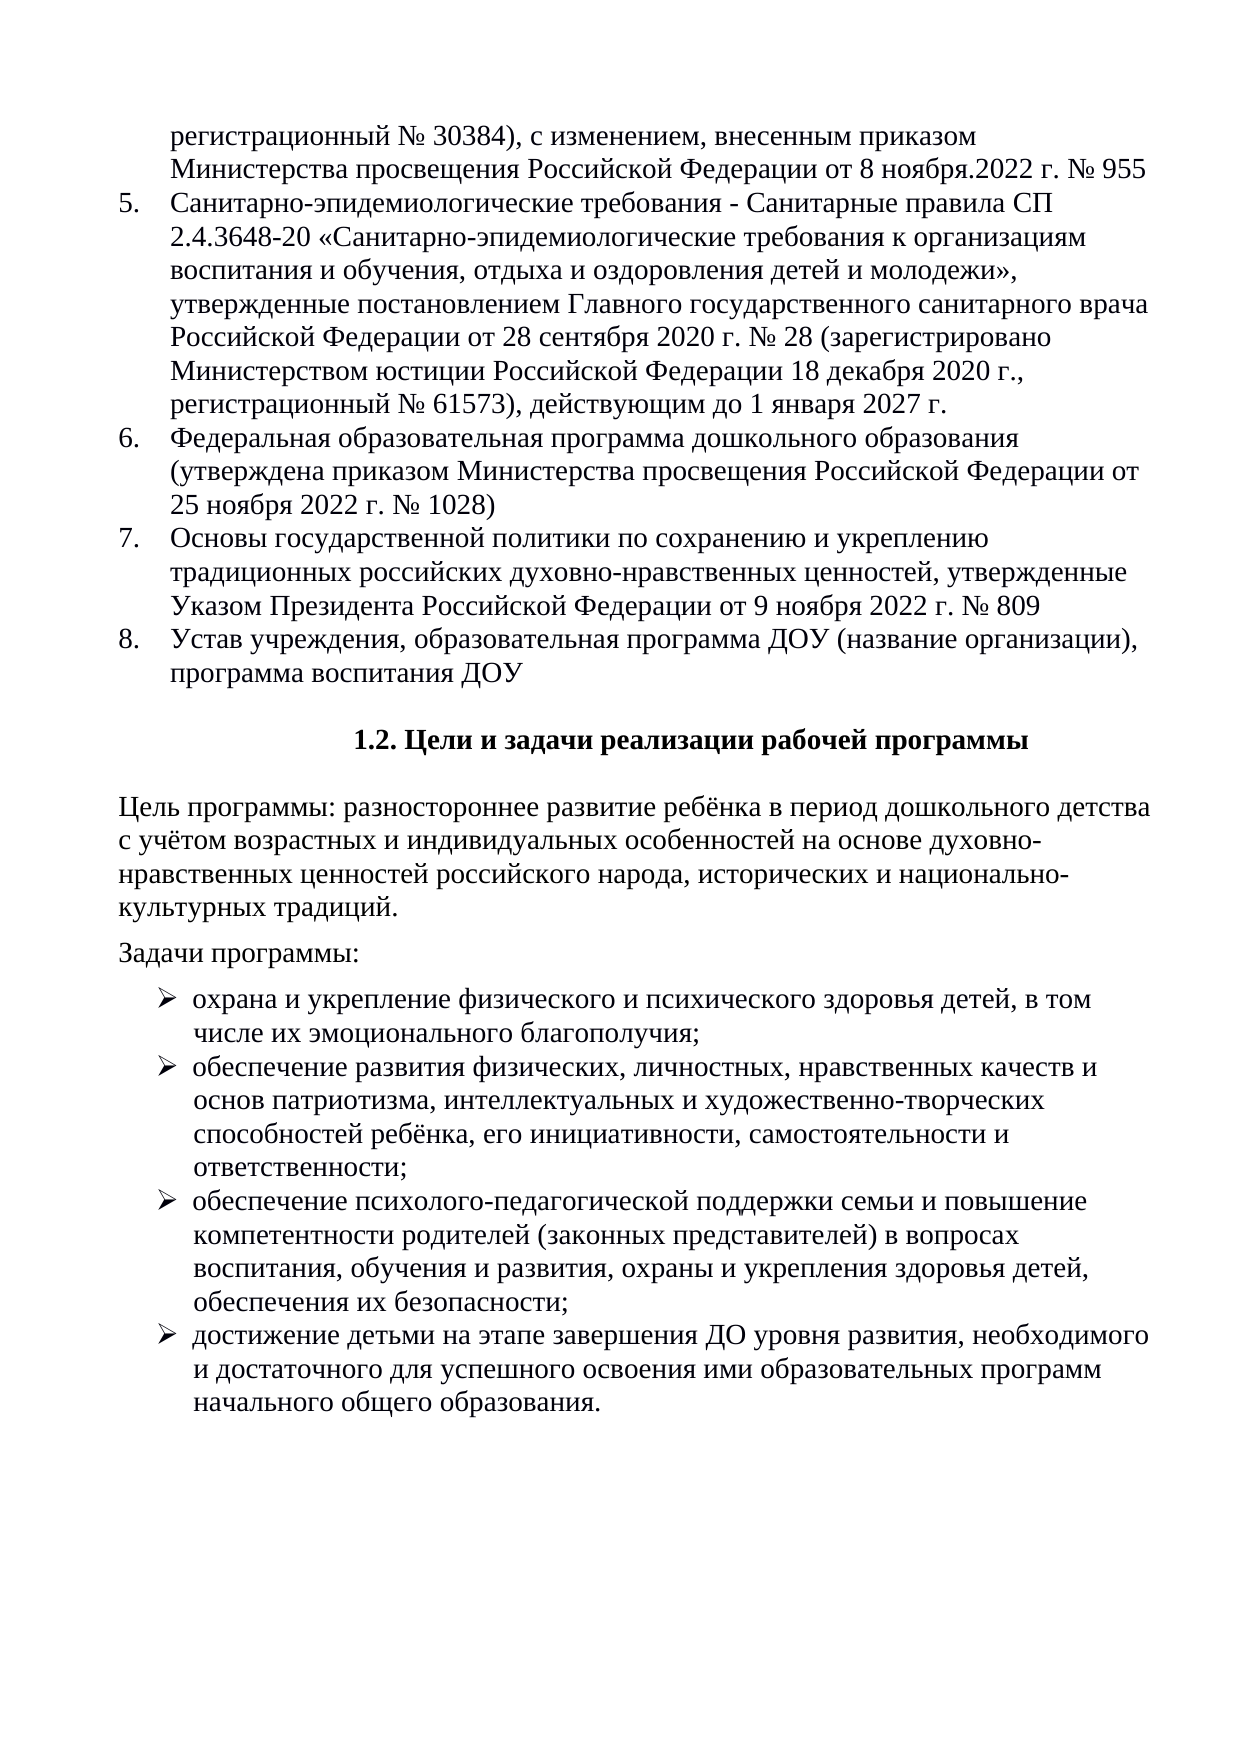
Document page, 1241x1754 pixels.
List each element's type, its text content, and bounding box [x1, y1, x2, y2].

list Санитарно-эпидемиологические требования - Санитарные правила СП 2.4.3648-20 «Санитарно-эпидемиологические требования к организациям воспитания и обучения, отдыха и оздоровления детей и молодежи», утвержденные постановлением Главного государственного санитарного врача Российской Федерации от 28 сентября 2020 г. № 28 (зарегистрировано Министерством юстиции Российской Федерации 18 декабря 2020 г., регистрационный № 61573), действующим до 1 января 2027 г. [118, 185, 1152, 420]
list 1.2. Цели и задачи реализации рабочей программы [231, 722, 1152, 755]
list обеспечение развития физических, личностных, нравственных качеств и основ патриотизма, интеллектуальных и художественно-творческих способностей ребёнка, его инициативности, самостоятельности и ответственности; [156, 1049, 1152, 1183]
list достижение детьми на этапе завершения ДО уровня развития, необходимого и достаточного для успешного освоения ими образовательных программ начального общего образования. [156, 1317, 1152, 1418]
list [118, 118, 1152, 185]
list Устав учреждения, образовательная программа ДОУ (название организации), программа воспитания ДОУ [118, 621, 1152, 688]
text Задачи программы: [118, 936, 1152, 969]
list Федеральная образовательная программа дошкольного образования (утверждена приказом Министерства просвещения Российской Федерации от 25 ноября 2022 г. № 1028) [118, 420, 1152, 521]
list обеспечение психолого-педагогической поддержки семьи и повышение компетентности родителей (законных представителей) в вопросах воспитания, обучения и развития, охраны и укрепления здоровья детей, обеспечения их безопасности; [156, 1183, 1152, 1317]
text Цель программы: разностороннее развитие ребёнка в период дошкольного детства с учётом возрастных и индивидуальных особенностей на основе духовно-нравственных ценностей российского народа, исторических и национально-культурных традиций. [118, 789, 1152, 923]
list охрана и укрепление физического и психического здоровья детей, в том числе их эмоционального благополучия; [156, 982, 1152, 1049]
list Основы государственной политики по сохранению и укреплению традиционных российских духовно-нравственных ценностей, утвержденные Указом Президента Российской Федерации от 9 ноября 2022 г. № 809 [118, 521, 1152, 621]
